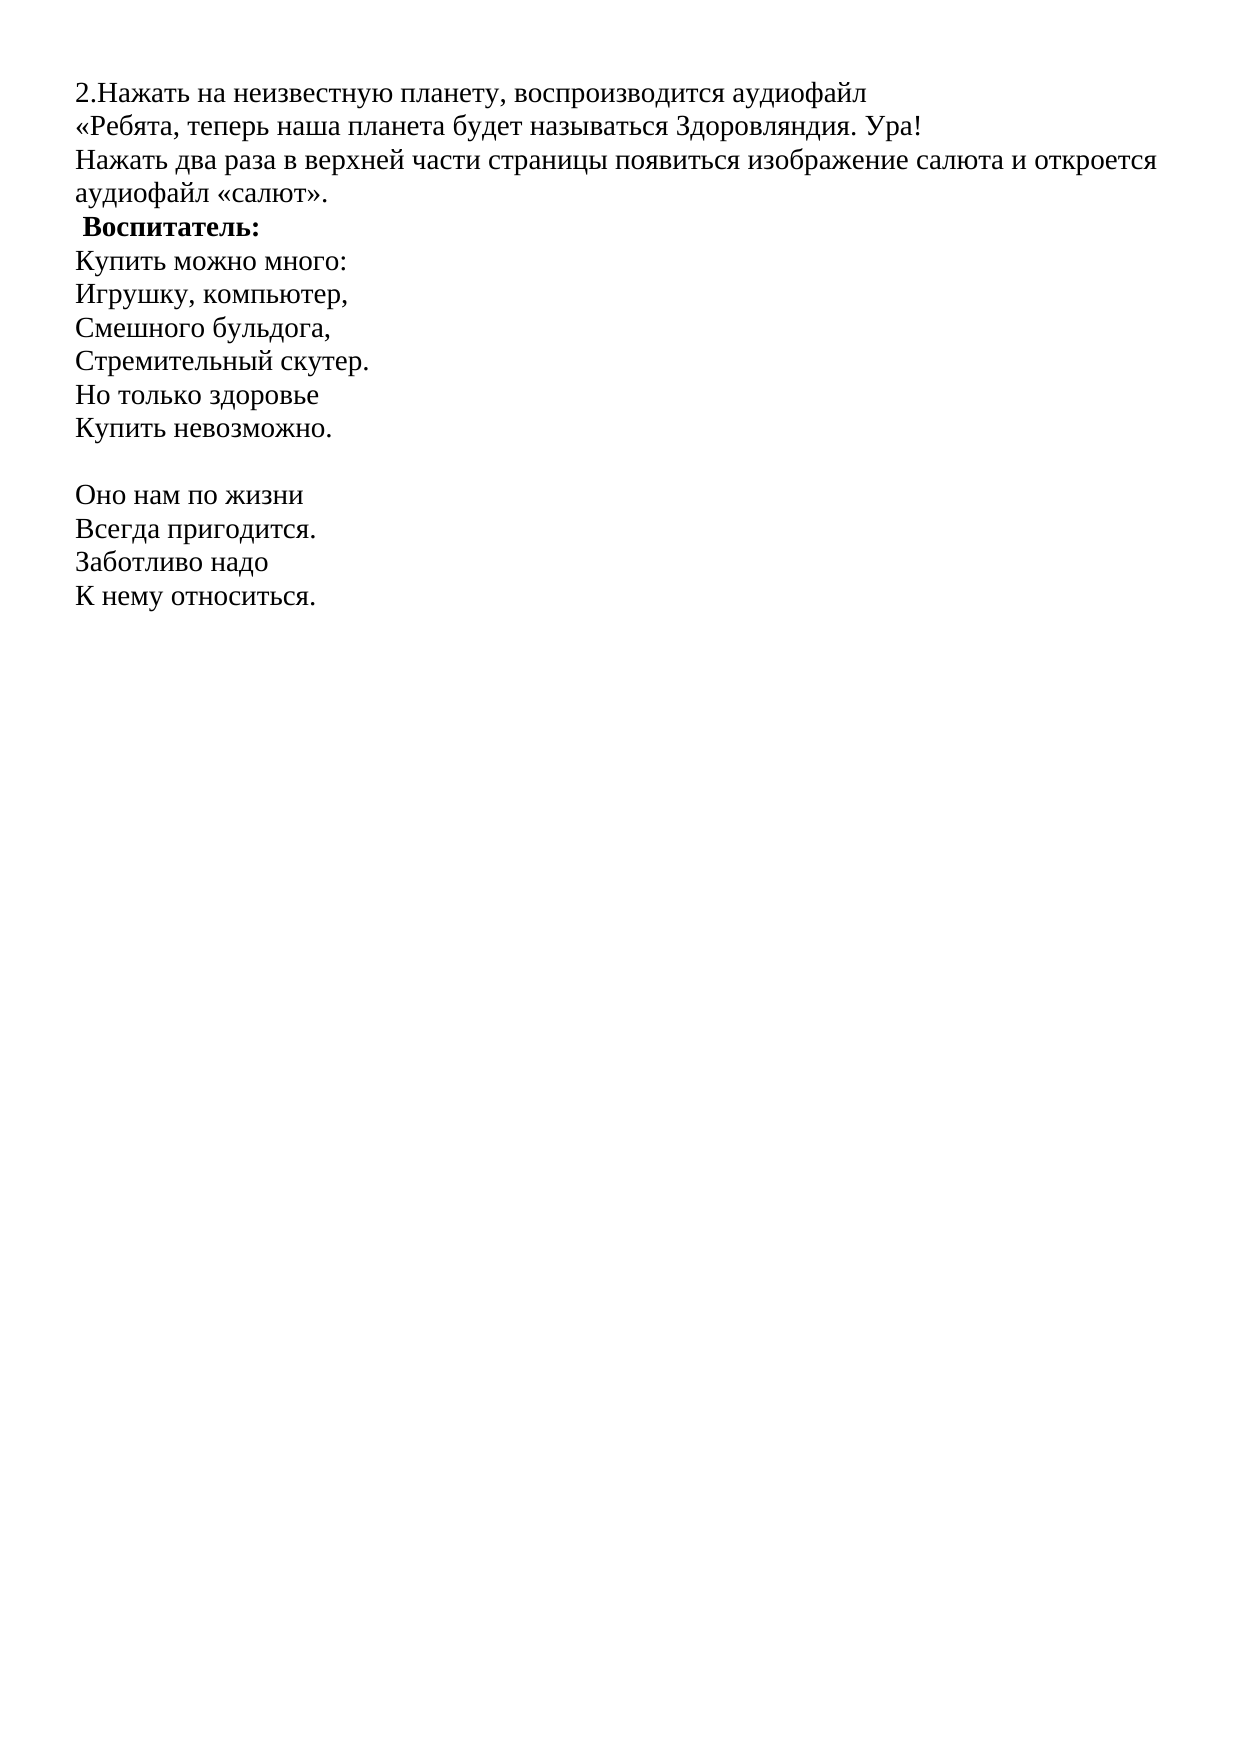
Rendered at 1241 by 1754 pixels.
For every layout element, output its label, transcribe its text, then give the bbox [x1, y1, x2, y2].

text 2.Нажать на неизвестную планету, воспроизводится аудиофайл [75, 75, 1165, 108]
text «Ребята, теперь наша планета будет называться Здоровляндия. Ура! [75, 108, 1165, 142]
text Всегда пригодится. Заботливо надо [75, 511, 1165, 578]
text Воспитатель: [75, 209, 1165, 243]
text Купить невозможно. Оно нам по жизни [75, 410, 1165, 511]
text Нажать два раза в верхней части страницы появиться изображение салюта и откроется аудиофайл «салют». [75, 142, 1165, 209]
text К нему относиться. [75, 578, 1165, 612]
text Купить можно много: Игрушку, компьютер, Смешного бульдога, Стремительный скутер. Но только здоровье [75, 243, 1165, 410]
